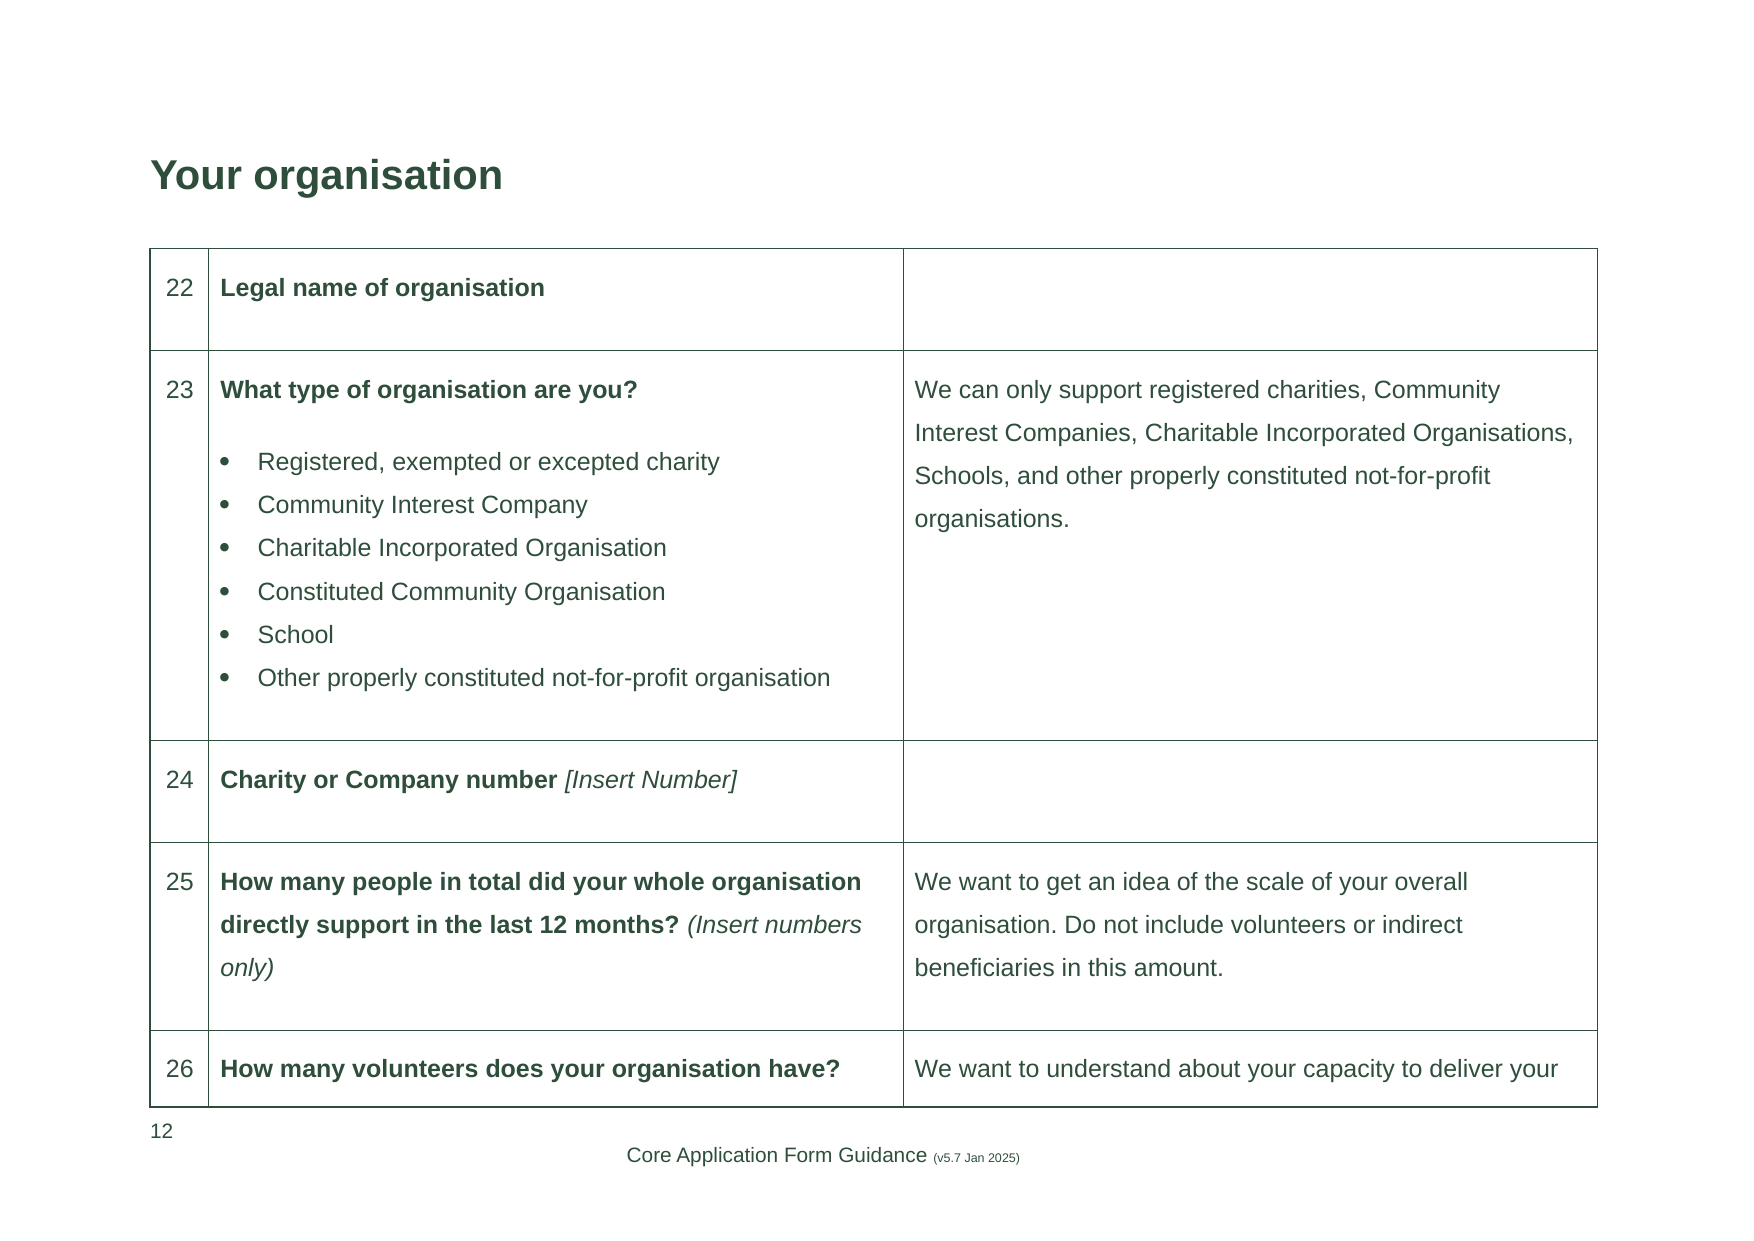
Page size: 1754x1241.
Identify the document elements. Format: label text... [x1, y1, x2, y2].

table_cell [904, 741, 1597, 842]
table_cell How many people in total did your whole organisation directly support in the last 12 months? (Insert numbers only) [209, 843, 903, 1030]
table_cell 24 [151, 741, 208, 842]
table_cell We want to get an idea of the scale of your overall organisation. Do not include volunteers or indirect beneficiaries in this amount. [904, 843, 1597, 1030]
table_header Legal name of organisation [209, 249, 903, 350]
table_cell 26 [151, 1031, 208, 1106]
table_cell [904, 1031, 1597, 1106]
table_header 22 [151, 249, 208, 350]
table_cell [209, 1031, 903, 1106]
table_cell 23 [151, 351, 208, 740]
table_cell Charity or Company number [Insert Number] [209, 741, 903, 842]
subtitle Your organisation [150, 150, 1604, 198]
table_cell 25 [151, 843, 208, 1030]
table_cell We can only support registered charities, Community Interest Companies, Charitable Incorporated Organisations, Schools, and other properly constituted not-for-profit organisations. [904, 351, 1597, 740]
table_header [904, 249, 1597, 350]
table_cell What type of organisation are you? Registered, exempted or excepted charity Community Interest Company Charitable Incorporated Organisation Constituted Community Organisation School Other properly constituted not-for-profit organisation [209, 351, 903, 740]
